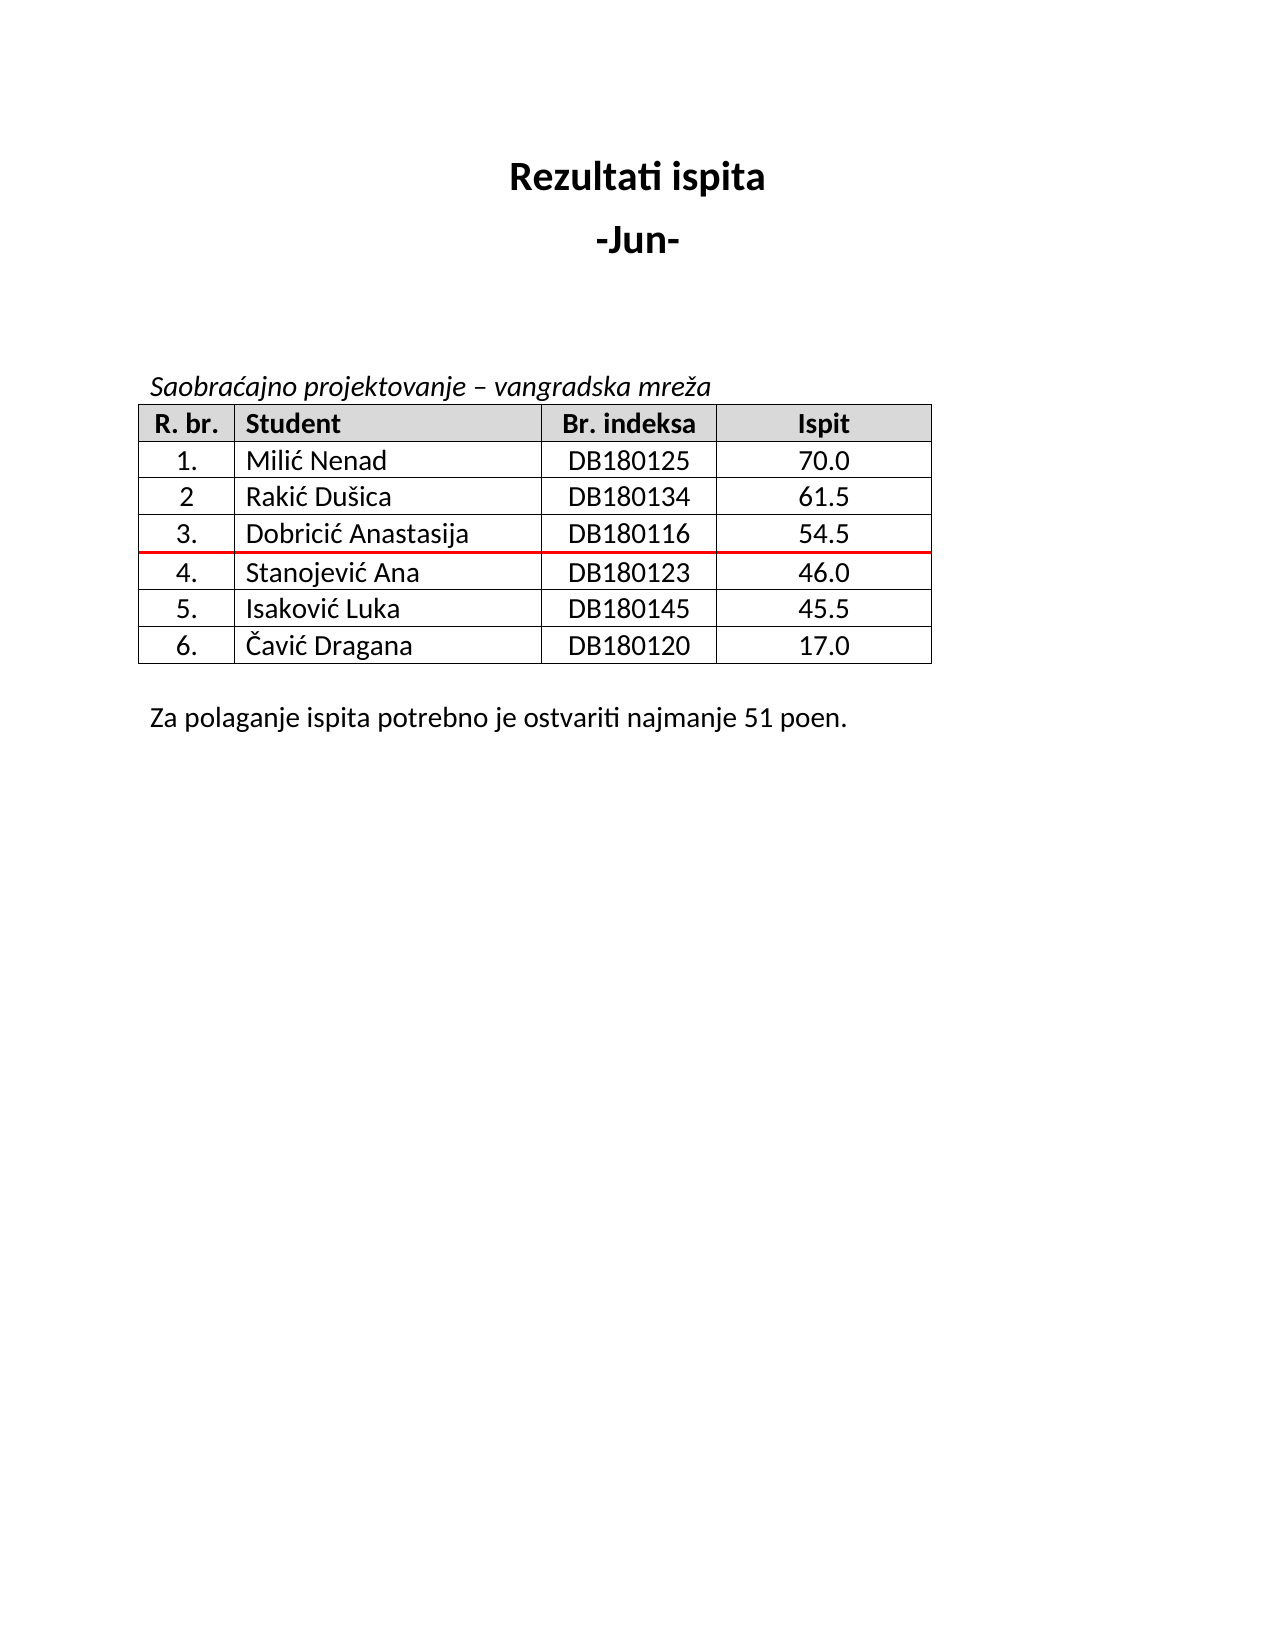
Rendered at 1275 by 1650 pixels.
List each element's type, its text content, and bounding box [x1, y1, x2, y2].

text Rezultati ispita [150, 150, 1125, 201]
table_cell Rakić Dušica [235, 478, 541, 514]
table_cell 5. [139, 590, 234, 626]
table_header Ispit [717, 405, 931, 441]
table_header Student [235, 405, 541, 441]
table_cell DB180134 [542, 478, 716, 514]
table_cell DB180116 [542, 515, 716, 551]
table_cell DB180145 [542, 590, 716, 626]
text Za polaganje ispita potrebno je ostvariti najmanje 51 poen. [150, 699, 1125, 735]
table_cell Dobricić Anastasija [235, 515, 541, 551]
table_cell 46.0 [717, 554, 931, 589]
table_cell 54.5 [717, 515, 931, 551]
table_cell Čavić Dragana [235, 627, 541, 663]
table_cell 6. [139, 627, 234, 663]
table_cell Stanojević Ana [235, 554, 541, 589]
table_cell 2 [139, 478, 234, 514]
table_cell 70.0 [717, 442, 931, 477]
table_cell DB180125 [542, 442, 716, 477]
table_cell Milić Nenad [235, 442, 541, 477]
table_cell 1. [139, 442, 234, 477]
text -Jun- [150, 213, 1125, 264]
table_cell 61.5 [717, 478, 931, 514]
table_cell 3. [139, 515, 234, 551]
table_cell DB180120 [542, 627, 716, 663]
table_header Br. indeksa [542, 405, 716, 441]
table_cell 4. [139, 554, 234, 589]
table_cell DB180123 [542, 554, 716, 589]
table_cell 45.5 [717, 590, 931, 626]
table_header R. br. [139, 405, 234, 441]
text Saobraćajno projektovanje – vangradska mreža [150, 368, 1125, 404]
table_cell Isaković Luka [235, 590, 541, 626]
table_cell 17.0 [717, 627, 931, 663]
